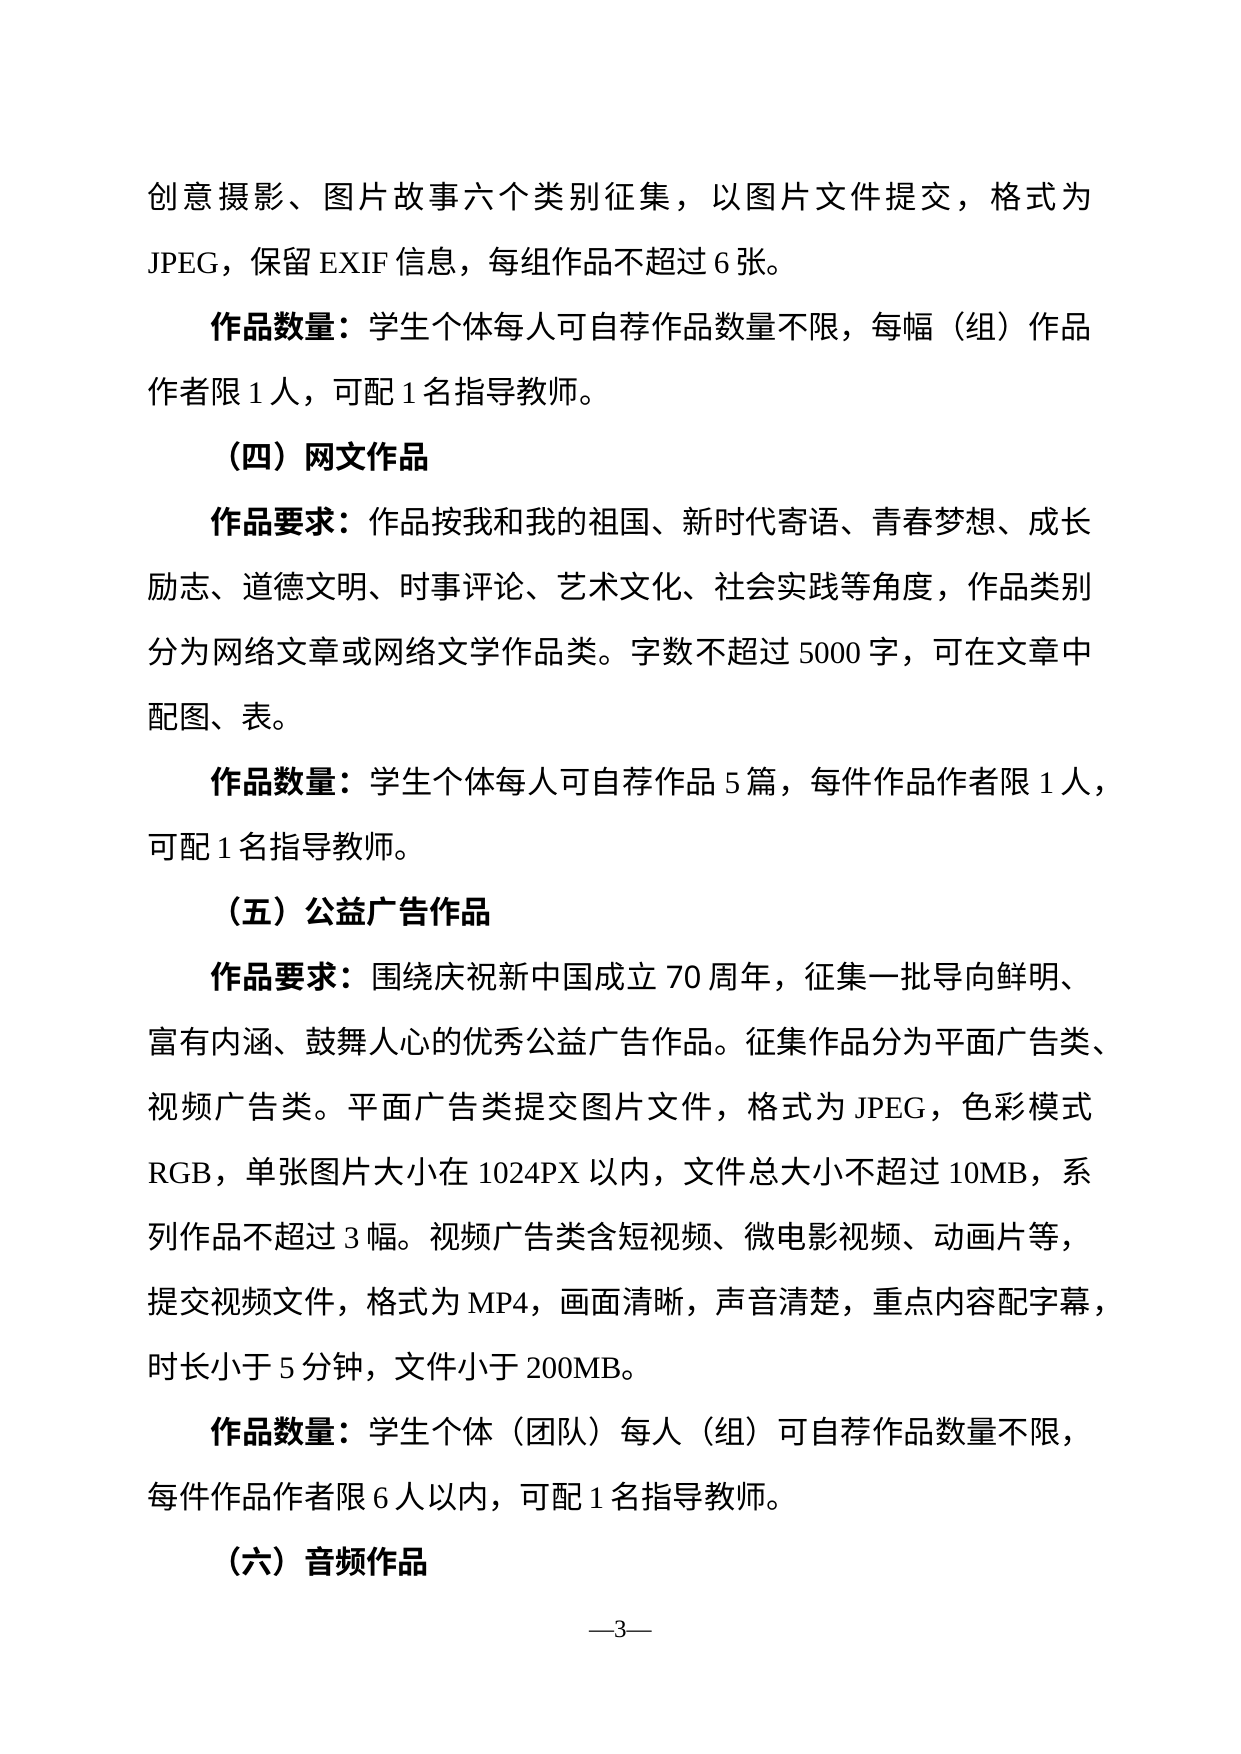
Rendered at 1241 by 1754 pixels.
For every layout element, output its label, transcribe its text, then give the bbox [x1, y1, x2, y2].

text 作品要求：作品按我和我的祖国、新时代寄语、青春梦想、成长励志、道德文明、时事评论、艺术文化、社会实践等角度，作品类别分为网络文章或网络文学作品类。字数不超过5000字，可在文章中配图、表。 [148, 487, 1092, 747]
text （六）音频作品 [148, 1527, 1092, 1592]
text 作品要求：围绕庆祝新中国成立70周年，征集一批导向鲜明、富有内涵、鼓舞人心的优秀公益广告作品。征集作品分为平面广告类、视频广告类。平面广告类提交图片文件，格式为JPEG，色彩模式RGB，单张图片大小在1024PX以内，文件总大小不超过10MB，系列作品不超过3幅。视频广告类含短视频、微电影视频、动画片等，提交视频文件，格式为MP4，画面清晰，声音清楚，重点内容配字幕，时长小于5分钟，文件小于200MB。 [148, 942, 1092, 1397]
text 作品数量：学生个体每人可自荐作品数量不限，每幅（组）作品作者限1人，可配1名指导教师。 [148, 292, 1092, 422]
text 作品数量：学生个体每人可自荐作品5篇，每件作品作者限1人，可配1名指导教师。 [148, 747, 1092, 877]
text （四）网文作品 [148, 422, 1092, 487]
text （五）公益广告作品 [148, 877, 1092, 942]
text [148, 162, 1092, 292]
text 作品数量：学生个体（团队）每人（组）可自荐作品数量不限，每件作品作者限6人以内，可配1名指导教师。 [148, 1397, 1092, 1527]
